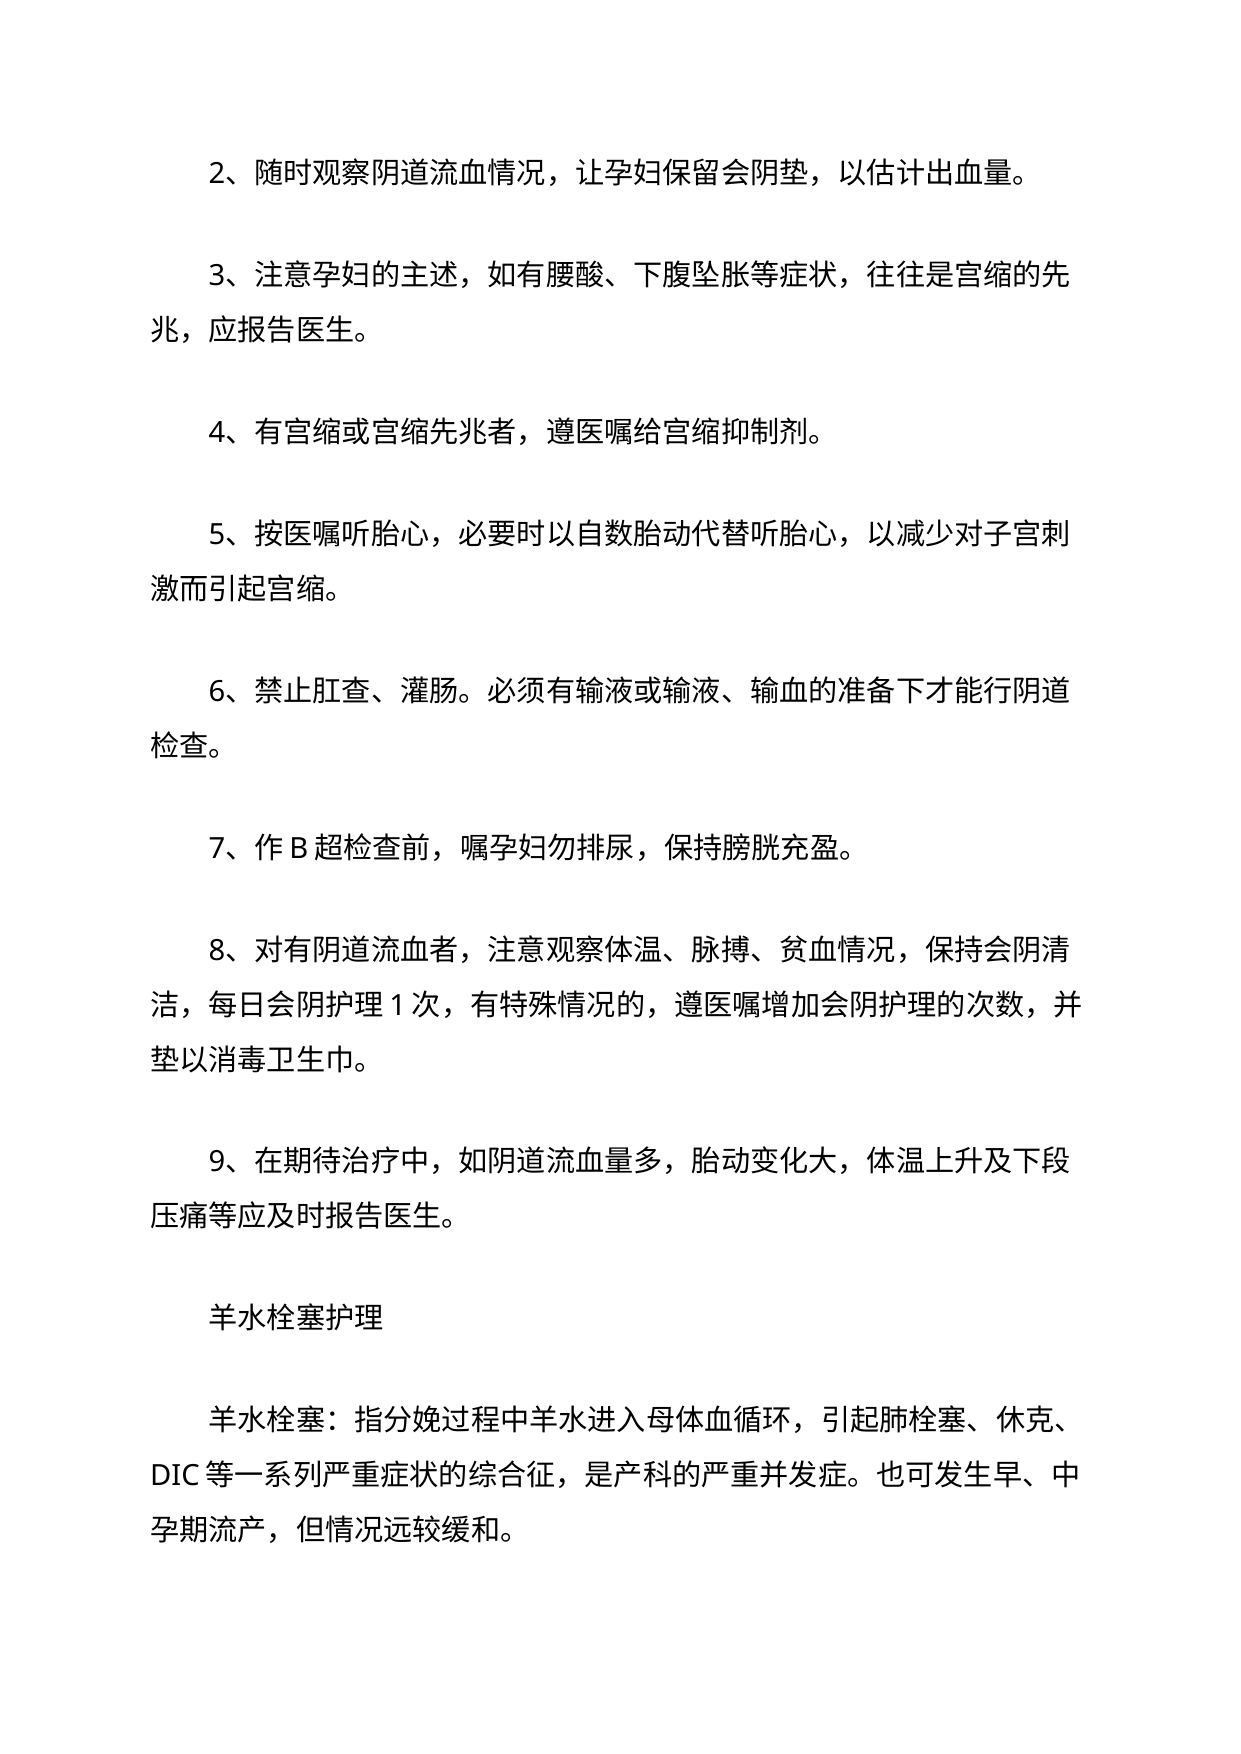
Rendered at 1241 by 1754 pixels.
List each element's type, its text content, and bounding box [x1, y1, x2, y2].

text 7、作B超检查前，嘱孕妇勿排尿，保持膀胱充盈。 [150, 824, 1090, 867]
text 5、按医嘱听胎心，必要时以自数胎动代替听胎心，以减少对子宫刺激而引起宫缩。 [150, 511, 1090, 608]
text 2、随时观察阴道流血情况，让孕妇保留会阴垫，以估计出血量。 [150, 150, 1090, 192]
text 4、有宫缩或宫缩先兆者，遵医嘱给宫缩抑制剂。 [150, 409, 1090, 451]
text 羊水栓塞：指分娩过程中羊水进入母体血循环，引起肺栓塞、休克、DIC等一系列严重症状的综合征，是产科的严重并发症。也可发生早、中孕期流产，但情况远较缓和。 [150, 1397, 1090, 1549]
text 9、在期待治疗中，如阴道流血量多，胎动变化大，体温上升及下段压痛等应及时报告医生。 [150, 1138, 1090, 1235]
text 3、注意孕妇的主述，如有腰酸、下腹坠胀等症状，往往是宫缩的先兆，应报告医生。 [150, 252, 1090, 349]
text 羊水栓塞护理 [150, 1295, 1090, 1337]
text 8、对有阴道流血者，注意观察体温、脉搏、贫血情况，保持会阴清洁，每日会阴护理1次，有特殊情况的，遵医嘱增加会阴护理的次数，并垫以消毒卫生巾。 [150, 926, 1090, 1078]
text 6、禁止肛查、灌肠。必须有输液或输液、输血的准备下才能行阴道检查。 [150, 667, 1090, 765]
